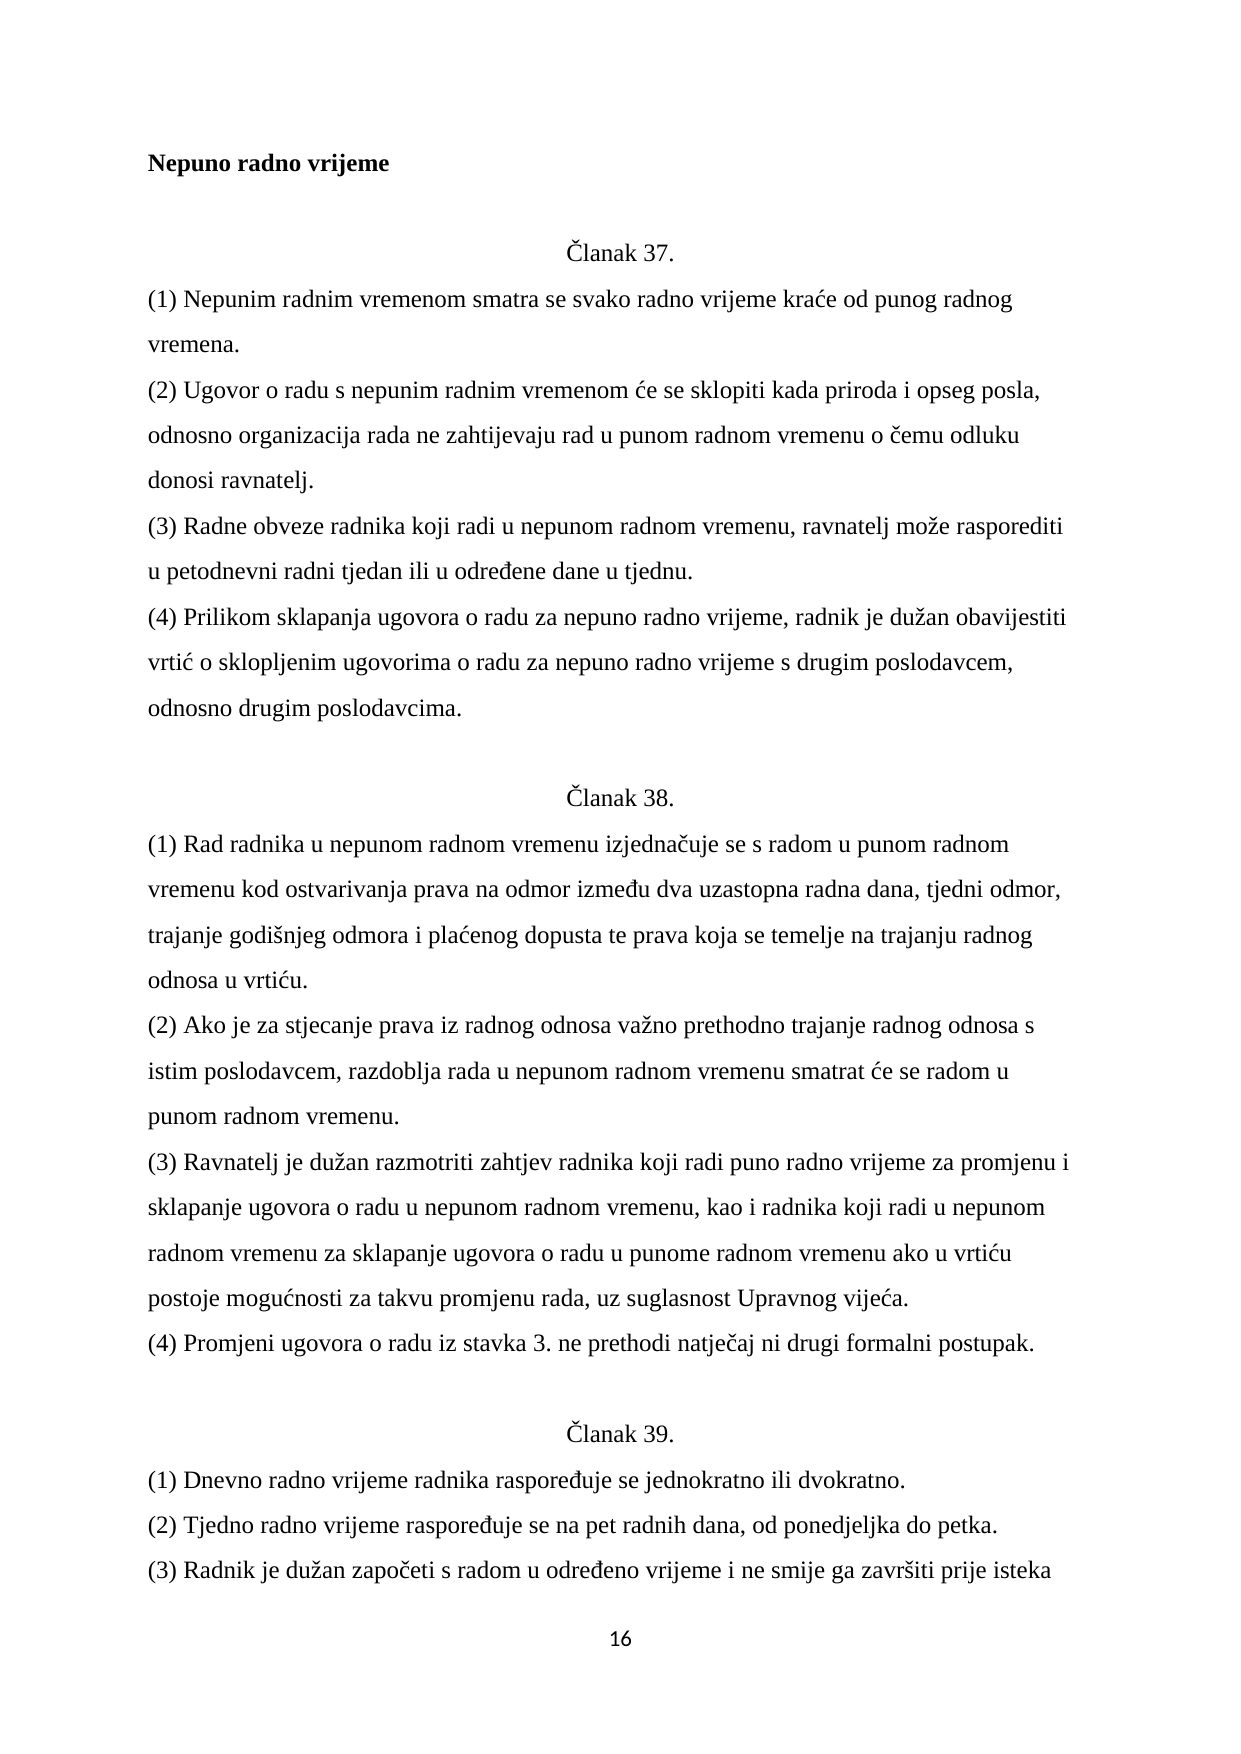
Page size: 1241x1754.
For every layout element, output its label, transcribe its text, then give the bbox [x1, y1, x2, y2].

text (3) Ravnatelj je dužan razmotriti zahtjev radnika koji radi puno radno vrijeme za promjenu i [148, 1147, 1092, 1176]
text (2) Ako je za stjecanje prava iz radnog odnosa važno prethodno trajanje radnog odnosa s [148, 1011, 1092, 1039]
text odnosno organizacija rada ne zahtijevaju rad u punom radnom vremenu o čemu odluku [148, 420, 1092, 449]
text istim poslodavcem, razdoblja rada u nepunom radnom vremenu smatrat će se radom u [148, 1056, 1092, 1085]
text odnosa u vrtiću. [148, 965, 1092, 994]
text (1) Dnevno radno vrijeme radnika raspoređuje se jednokratno ili dvokratno. [148, 1465, 1092, 1493]
text (3) Radnik je dužan započeti s radom u određeno vrijeme i ne smije ga završiti prije isteka [148, 1556, 1092, 1584]
text (2) Tjedno radno vrijeme raspoređuje se na pet radnih dana, od ponedjeljka do petka. [148, 1510, 1092, 1539]
text (2) Ugovor o radu s nepunim radnim vremenom će se sklopiti kada priroda i opseg posla, [148, 375, 1092, 403]
text Članak 38. [148, 783, 1092, 812]
text trajanje godišnjeg odmora i plaćenog dopusta te prava koja se temelje na trajanju radnog [148, 920, 1092, 948]
text Članak 37. [148, 238, 1092, 267]
text postoje mogućnosti za takvu promjenu rada, uz suglasnost Upravnog vijeća. [148, 1283, 1092, 1312]
text Nepuno radno vrijeme [148, 148, 1092, 176]
text punom radnom vremenu. [148, 1101, 1092, 1130]
text sklapanje ugovora o radu u nepunom radnom vremenu, kao i radnika koji radi u nepunom [148, 1192, 1092, 1221]
text donosi ravnatelj. [148, 466, 1092, 494]
text u petodnevni radni tjedan ili u određene dane u tjednu. [148, 556, 1092, 585]
text Članak 39. [148, 1419, 1092, 1448]
text vremenu kod ostvarivanja prava na odmor između dva uzastopna radna dana, tjedni odmor, [148, 874, 1092, 903]
text (3) Radne obveze radnika koji radi u nepunom radnom vremenu, ravnatelj može rasporediti [148, 511, 1092, 540]
text (1) Rad radnika u nepunom radnom vremenu izjednačuje se s radom u punom radnom [148, 829, 1092, 858]
text (4) Promjeni ugovora o radu iz stavka 3. ne prethodi natječaj ni drugi formalni postupak. [148, 1328, 1092, 1357]
text (4) Prilikom sklapanja ugovora o radu za nepuno radno vrijeme, radnik je dužan obavijestiti [148, 602, 1092, 631]
text odnosno drugim poslodavcima. [148, 693, 1092, 721]
text vrtić o sklopljenim ugovorima o radu za nepuno radno vrijeme s drugim poslodavcem, [148, 647, 1092, 676]
text radnom vremenu za sklapanje ugovora o radu u punome radnom vremenu ako u vrtiću [148, 1238, 1092, 1266]
text vremena. [148, 329, 1092, 358]
text (1) Nepunim radnim vremenom smatra se svako radno vrijeme kraće od punog radnog [148, 284, 1092, 313]
